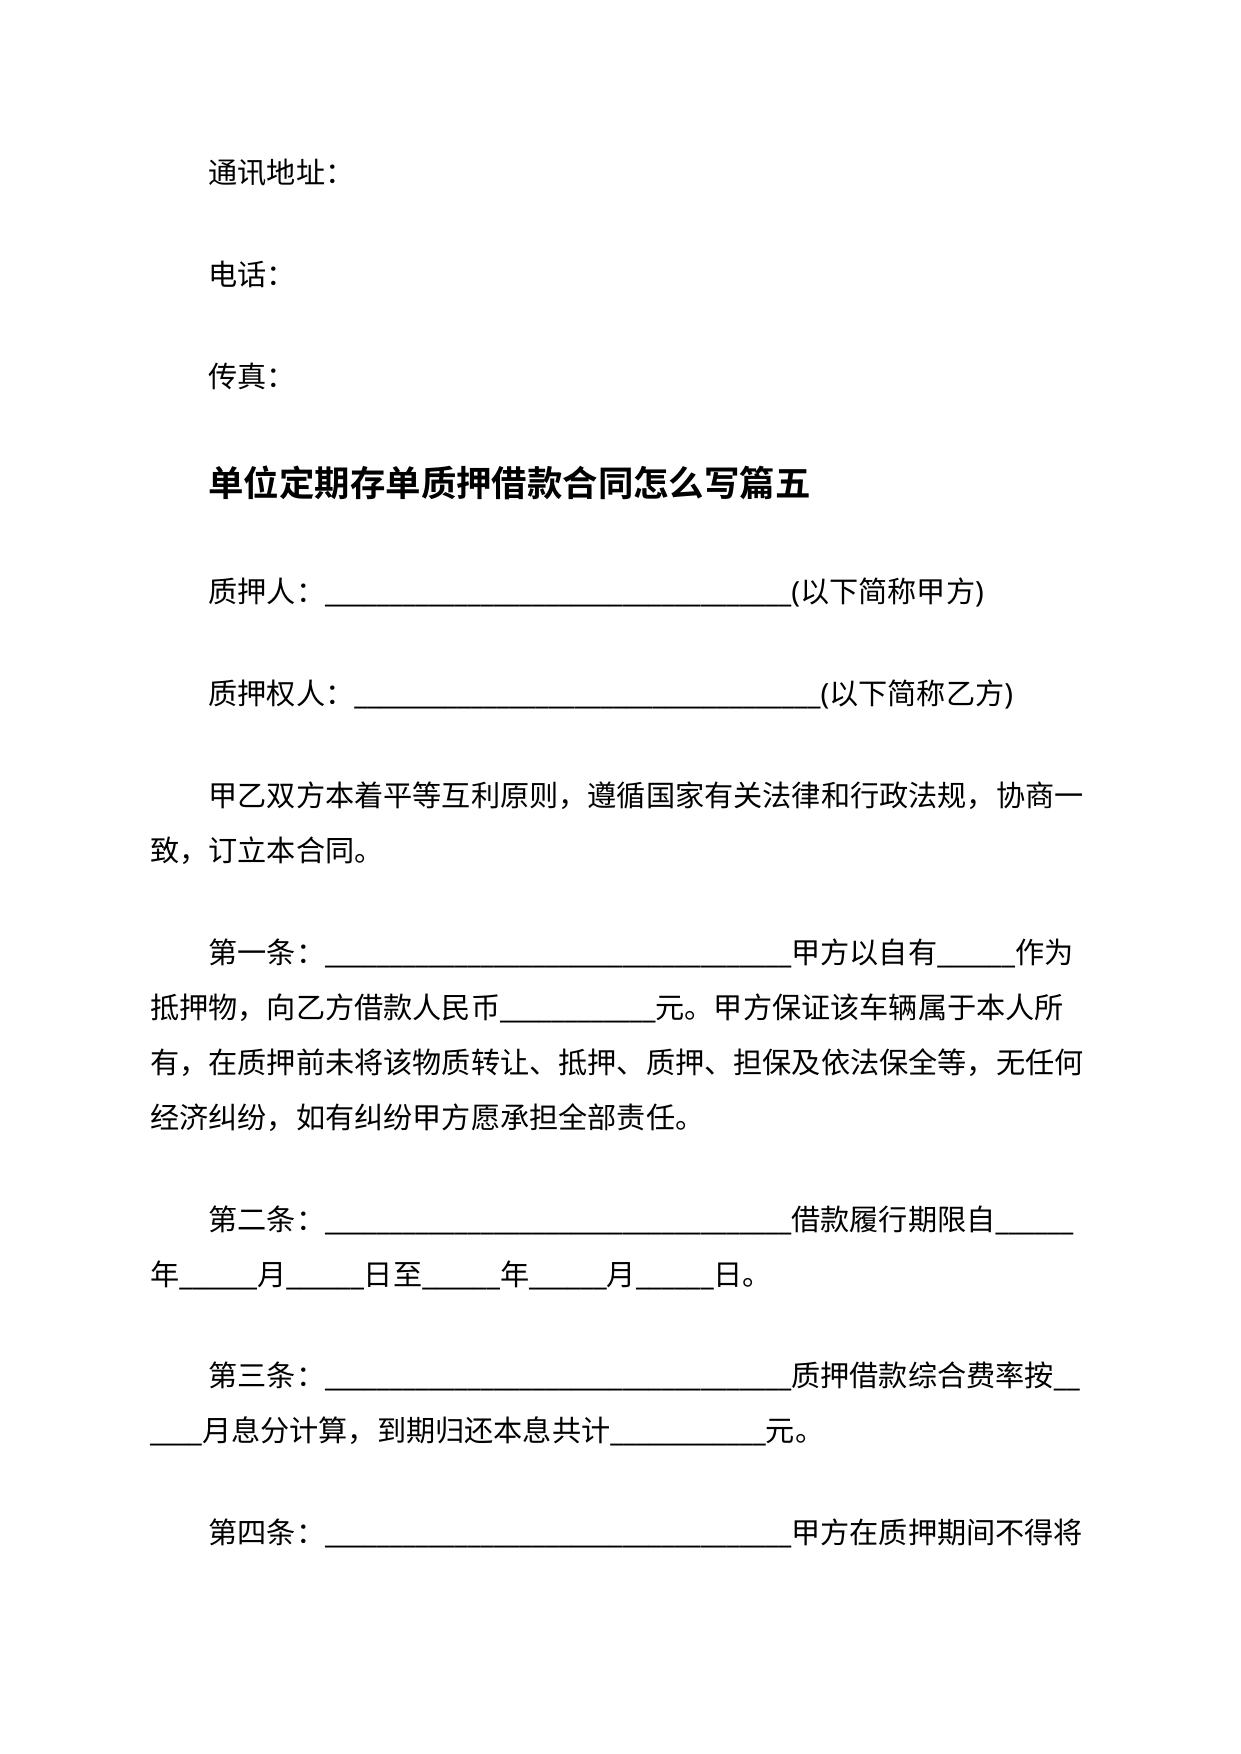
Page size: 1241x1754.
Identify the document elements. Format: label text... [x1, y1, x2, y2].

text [150, 1510, 1090, 1552]
text 质押人：____________________________________(以下简称甲方) [150, 569, 1090, 611]
text 第三条：____________________________________质押借款综合费率按______月息分计算，到期归还本息共计____________元。 [150, 1353, 1090, 1450]
text 第二条：____________________________________借款履行期限自______年______月______日至______年______月______日。 [150, 1196, 1090, 1293]
text 通讯地址： [150, 150, 1090, 192]
text 第一条：____________________________________甲方以自有______作为抵押物，向乙方借款人民币____________元。甲方保证该车辆属于本人所有，在质押前未将该物质转让、抵押、质押、担保及依法保全等，无任何经济纠纷，如有纠纷甲方愿承担全部责任。 [150, 929, 1090, 1137]
text 传真： [150, 353, 1090, 396]
text 质押权人：____________________________________(以下简称乙方) [150, 671, 1090, 713]
text 电话： [150, 252, 1090, 294]
text 单位定期存单质押借款合同怎么写篇五 [150, 455, 1090, 507]
text 甲乙双方本着平等互利原则，遵循国家有关法律和行政法规，协商一致，订立本合同。 [150, 773, 1090, 870]
